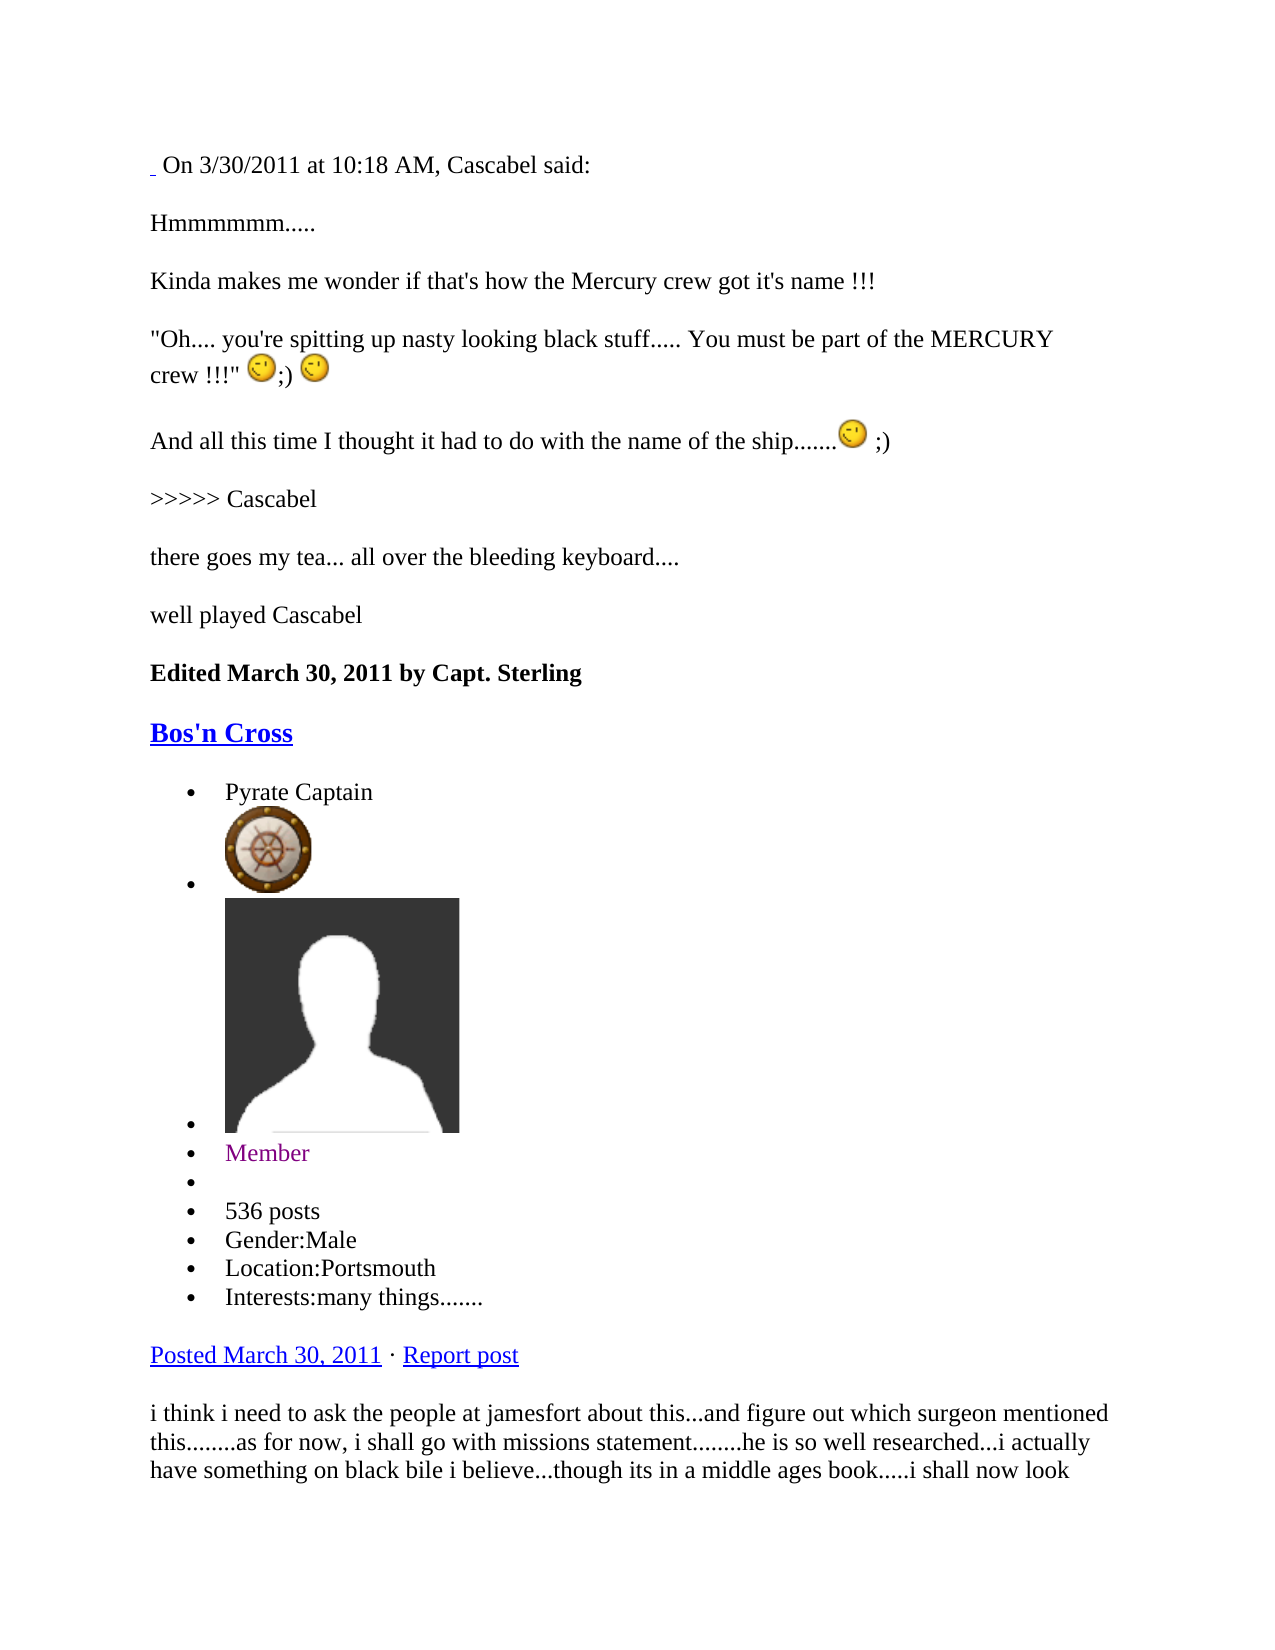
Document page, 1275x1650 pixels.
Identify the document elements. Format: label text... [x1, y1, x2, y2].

list Interests:many things....... [187, 1282, 1125, 1311]
text Kinda makes me wonder if that's how the Mercury crew got it's name !!! [150, 266, 1125, 294]
text Posted March 30, 2011 · Report post [150, 1340, 1125, 1369]
picture [837, 418, 869, 450]
text well played Cascabel [150, 600, 1125, 629]
text Hmmmmmm..... [150, 208, 1125, 237]
list Location:Portsmouth [187, 1253, 1125, 1282]
picture [225, 898, 460, 1133]
list 536 posts [187, 1196, 1125, 1225]
text On 3/30/2011 at 10:18 AM, Cascabel said: [150, 150, 1125, 179]
list Member [187, 1138, 1125, 1167]
text there goes my tea... all over the bleeding keyboard.... [150, 542, 1125, 571]
text i think i need to ask the people at jamesfort about this...and figure out which surgeon mentioned this........as for now, i shall go with missions statement........he is so well researched...i actually have something on black bile i believe...though its in a middle ages book.....i shall now look [150, 1398, 1125, 1484]
text And all this time I thought it had to do with the name of the ship....... ;) [150, 418, 1125, 455]
list Pyrate Captain [187, 777, 1125, 806]
text Bos'n Cross [150, 716, 1125, 748]
picture [225, 806, 312, 893]
picture [246, 352, 278, 384]
text >>>>> Cascabel [150, 484, 1125, 513]
list Gender:Male [187, 1225, 1125, 1253]
picture [299, 352, 331, 384]
text Edited March 30, 2011 by Capt. Sterling [150, 658, 1125, 687]
text "Oh.... you're spitting up nasty looking black stuff..... You must be part of the MERCURY crew !!!" ;) [150, 324, 1125, 389]
